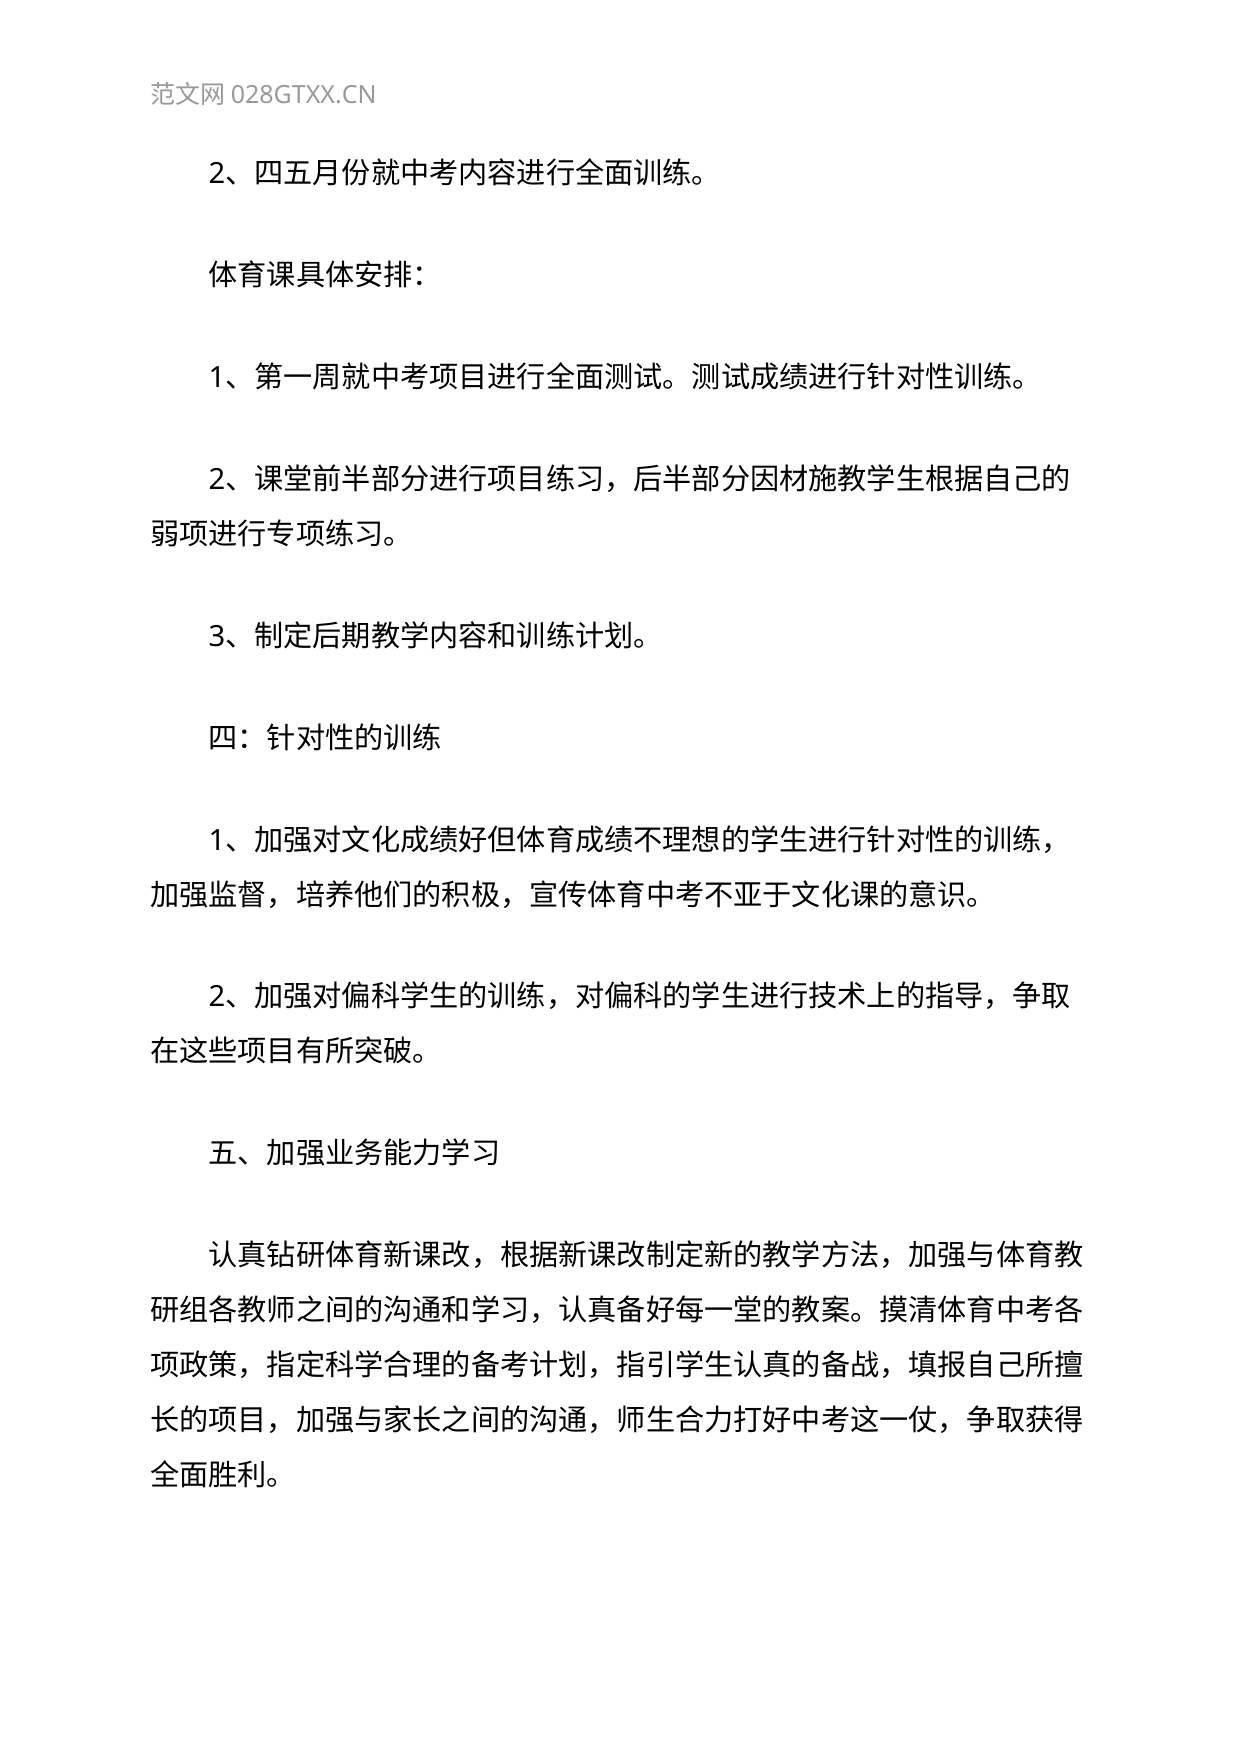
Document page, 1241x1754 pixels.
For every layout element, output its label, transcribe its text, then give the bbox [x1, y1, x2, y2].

text 1、第一周就中考项目进行全面测试。测试成绩进行针对性训练。 [150, 354, 1090, 396]
text 体育课具体安排： [150, 252, 1090, 294]
text 3、制定后期教学内容和训练计划。 [150, 612, 1090, 655]
text 2、课堂前半部分进行项目练习，后半部分因材施教学生根据自己的弱项进行专项练习。 [150, 456, 1090, 553]
text 1、加强对文化成绩好但体育成绩不理想的学生进行针对性的训练，加强监督，培养他们的积极，宣传体育中考不亚于文化课的意识。 [150, 816, 1090, 913]
text 2、加强对偏科学生的训练，对偏科的学生进行技术上的指导，争取在这些项目有所突破。 [150, 973, 1090, 1070]
text 2、四五月份就中考内容进行全面训练。 [150, 150, 1090, 192]
text 认真钻研体育新课改，根据新课改制定新的教学方法，加强与体育教研组各教师之间的沟通和学习，认真备好每一堂的教案。摸清体育中考各项政策，指定科学合理的备考计划，指引学生认真的备战，填报自己所擅长的项目，加强与家长之间的沟通，师生合力打好中考这一仗，争取获得全面胜利。 [150, 1232, 1090, 1493]
text 五、加强业务能力学习 [150, 1130, 1090, 1172]
text 四：针对性的训练 [150, 714, 1090, 757]
